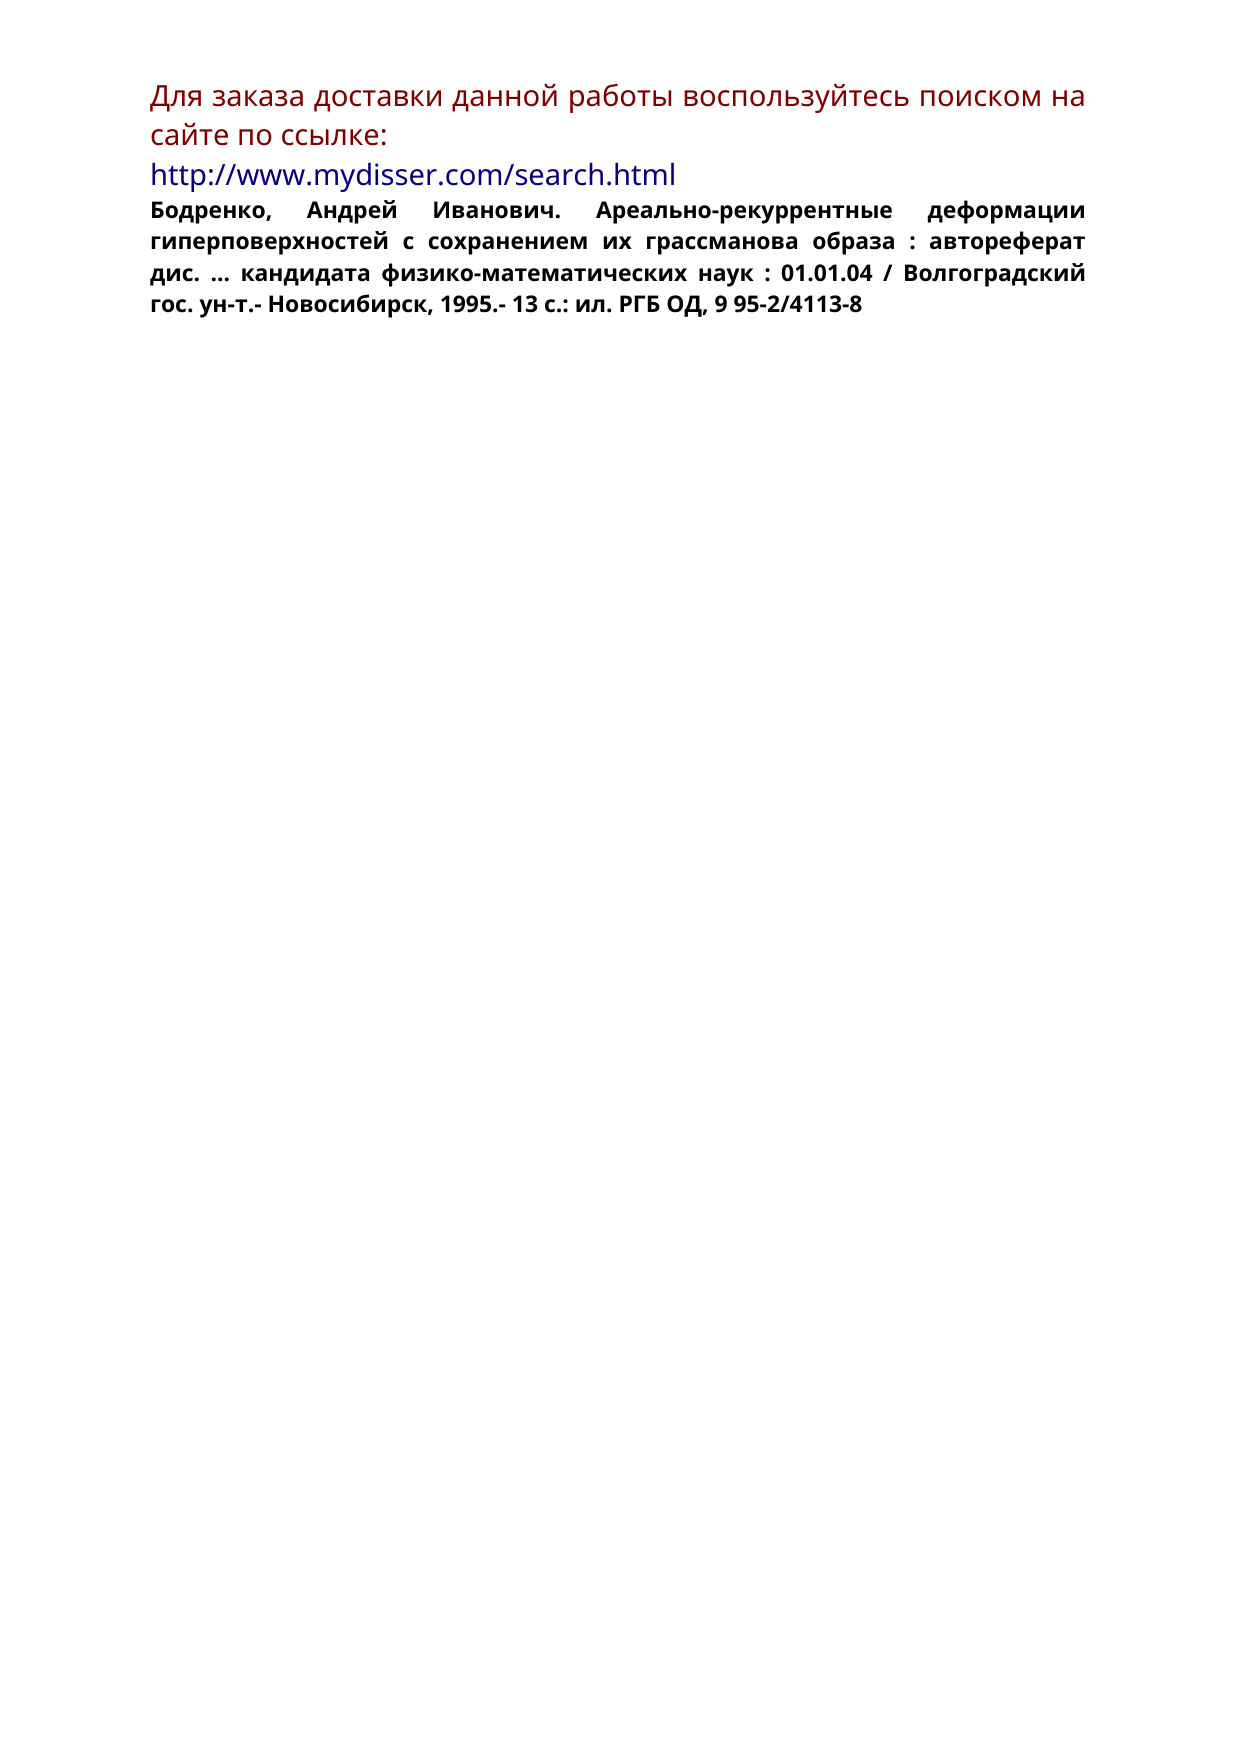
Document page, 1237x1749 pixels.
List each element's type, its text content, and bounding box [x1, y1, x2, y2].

text Бодренко, Андрей Иванович. Ареально-рекуррентные деформации гиперповерхностей с сохранением их грассманова образа : автореферат дис. ... кандидата физико-математических наук : 01.01.04 / Волгоградский гос. ун-т.- Новосибирск, 1995.- 13 с.: ил. РГБ ОД, 9 95-2/4113-8 [150, 194, 1086, 319]
